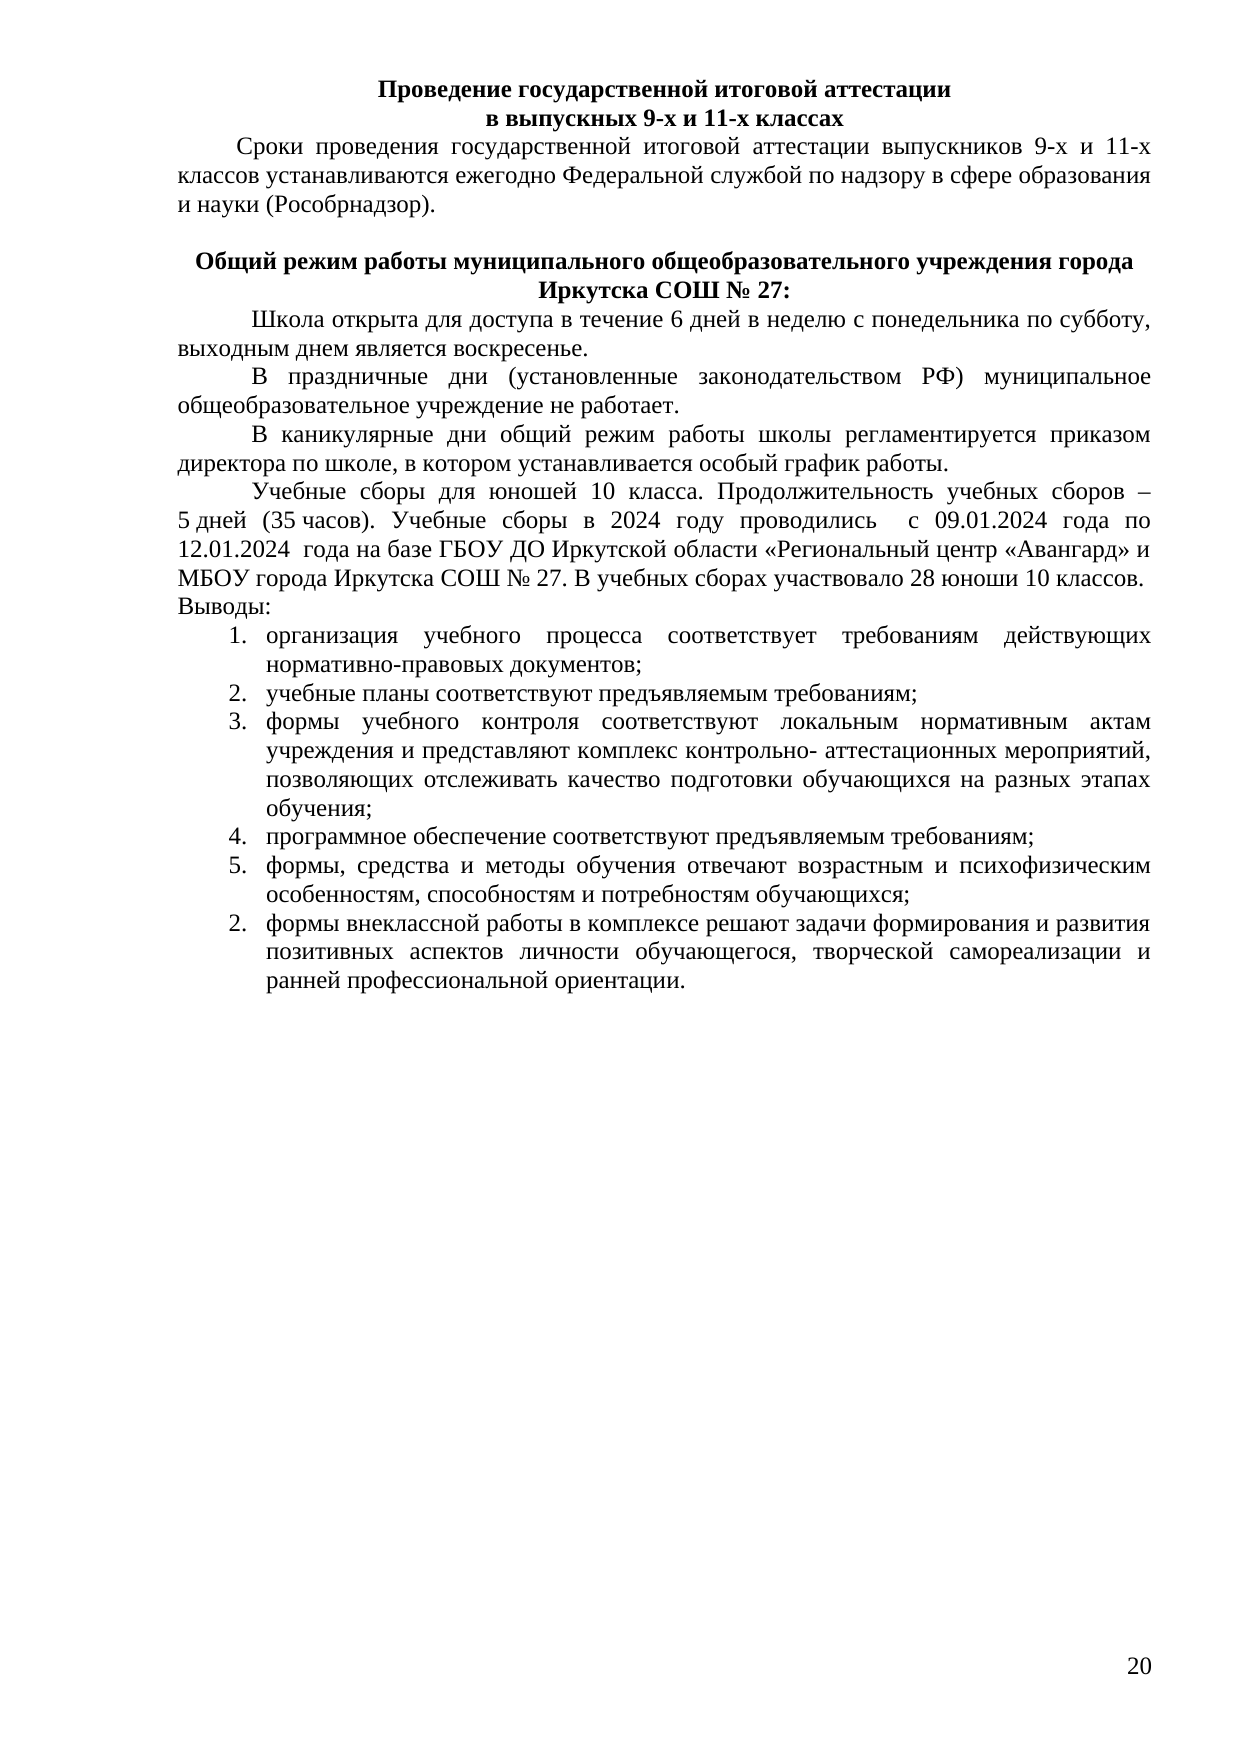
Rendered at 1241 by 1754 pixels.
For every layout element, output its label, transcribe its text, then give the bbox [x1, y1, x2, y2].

text Проведение государственной итоговой аттестации [177, 74, 1152, 103]
list формы учебного контроля соответствуют локальным нормативным актам учреждения и представляют комплекс контрольно- аттестационных мероприятий, позволяющих отслеживать качество подготовки обучающихся на разных этапах обучения; [228, 706, 1152, 821]
list учебные планы соответствуют предъявляемым требованиям; [228, 678, 1152, 706]
text Выводы: [177, 591, 1152, 620]
text Школа открыта для доступа в течение 6 дней в неделю с понедельника по субботу, выходным днем является воскресенье. [177, 304, 1152, 361]
list формы, средства и методы обучения отвечают возрастным и психофизическим особенностям, способностям и потребностям обучающихся; [228, 850, 1152, 908]
text В праздничные дни (установленные законодательством РФ) муниципальное общеобразовательное учреждение не работает. [177, 361, 1152, 419]
text Общий режим работы муниципального общеобразовательного учреждения города Иркутска СОШ № 27: [177, 246, 1152, 304]
text в выпускных 9-х и 11-х классах [177, 103, 1152, 131]
list организация учебного процесса соответствует требованиям действующих нормативно-правовых документов; [228, 620, 1152, 678]
text В каникулярные дни общий режим работы школы регламентируется приказом директора по школе, в котором устанавливается особый график работы. [177, 419, 1152, 476]
text Учебные сборы для юношей 10 класса. Продолжительность учебных сборов – 5 дней (35 часов). Учебные сборы в 2024 году проводились с 09.01.2024 года по 12.01.2024 года на базе ГБОУ ДО Иркутской области «Региональный центр «Авангард» и МБОУ города Иркутска СОШ № 27. В учебных сборах участвовало 28 юноши 10 классов. [177, 476, 1152, 591]
list программное обеспечение соответствуют предъявляемым требованиям; [228, 821, 1152, 850]
text Сроки проведения государственной итоговой аттестации выпускников 9-х и 11-х классов устанавливаются ежегодно Федеральной службой по надзору в сфере образования и науки (Рособрнадзор). [177, 131, 1152, 218]
list формы внеклассной работы в комплексе решают задачи формирования и развития позитивных аспектов личности обучающегося, творческой самореализации и ранней профессиональной ориентации. [228, 908, 1152, 994]
